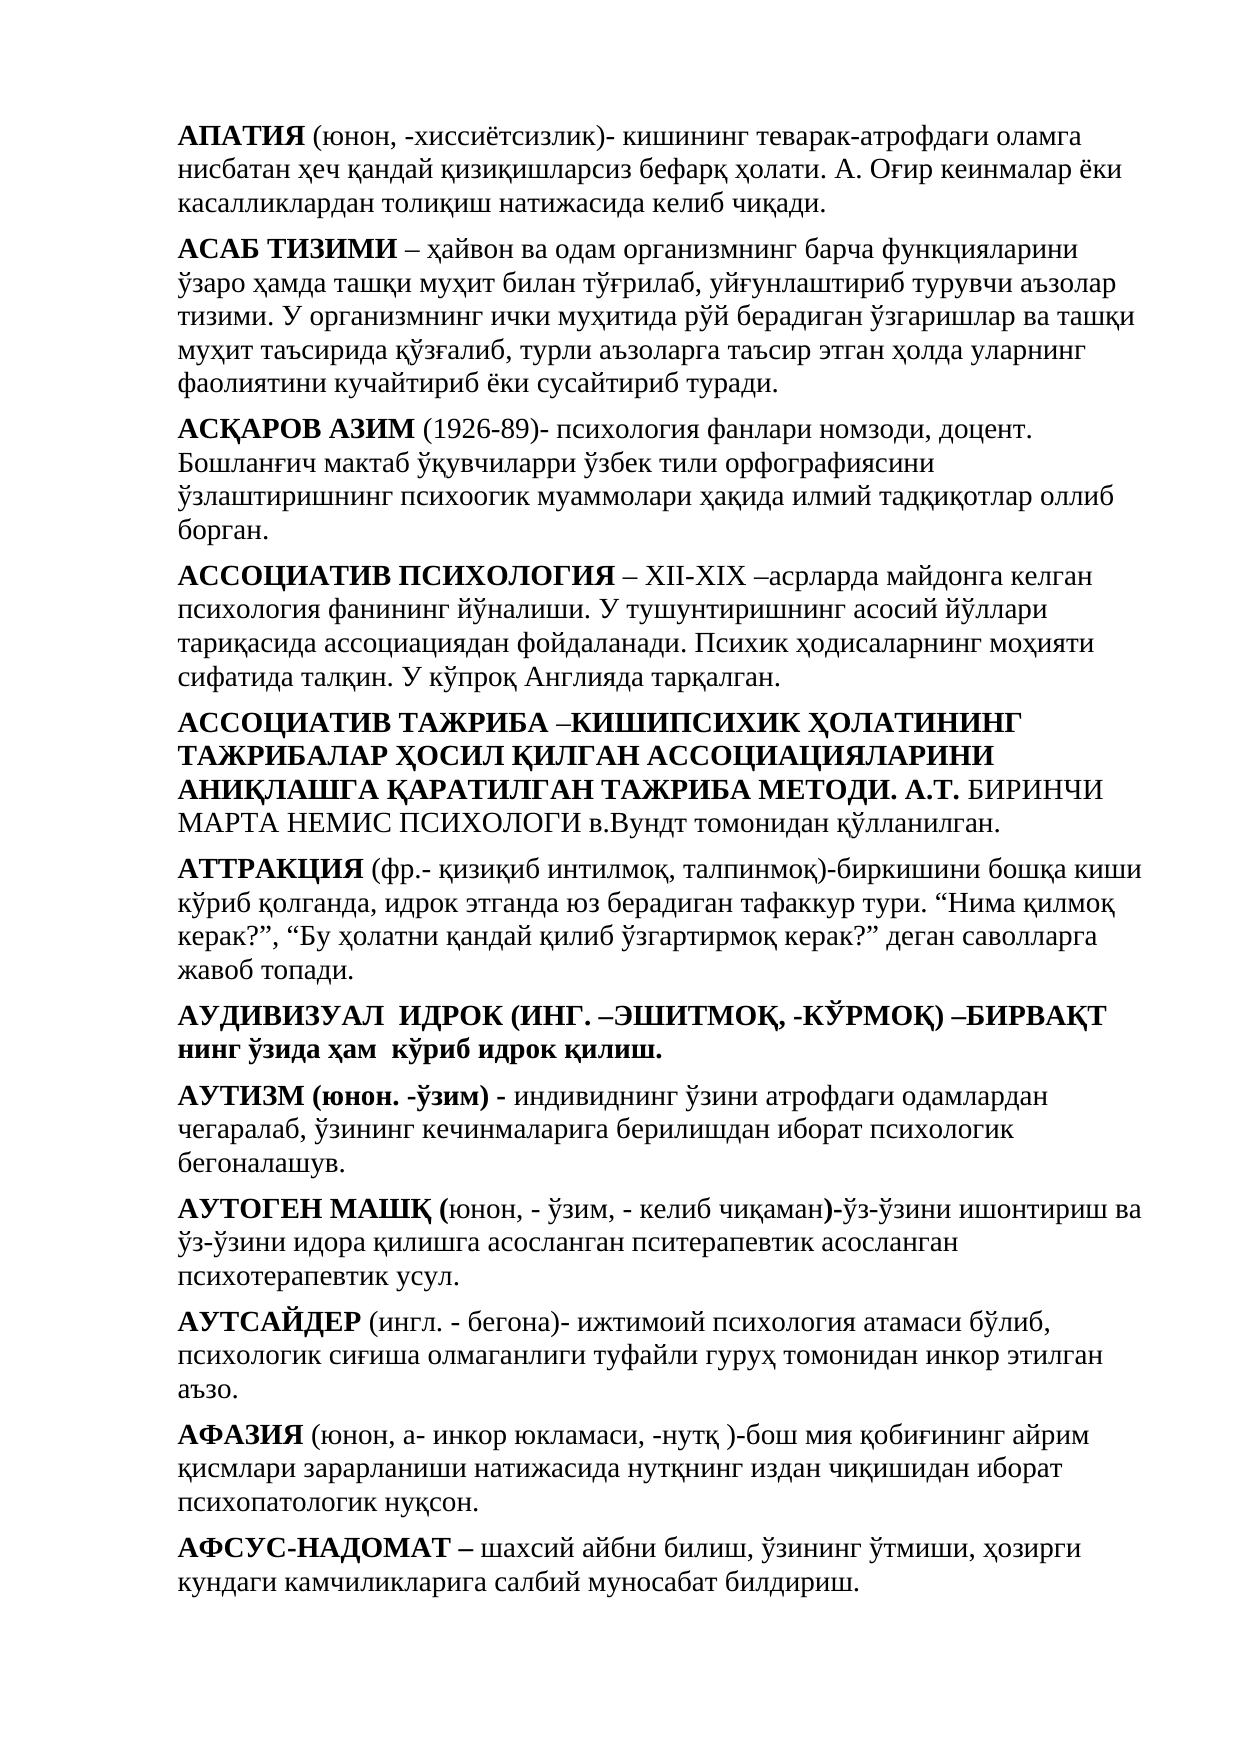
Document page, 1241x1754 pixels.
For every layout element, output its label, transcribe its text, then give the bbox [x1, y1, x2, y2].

text АФСУС-НАДОМАТ – шахсий айбни билиш, ўзининг ўтмиши, ҳозирги кундаги камчиликларига салбий муносабат билдириш. [177, 1530, 1152, 1597]
text АСАБ ТИЗИМИ – ҳайвон ва одам организмнинг барча функцияларини ўзаро ҳамда ташқи муҳит билан тўғрилаб, уйғунлаштириб турувчи аъзолар тизими. У организмнинг ички муҳитида рўй берадиган ўзгаришлар ва ташқи муҳит таъсирида қўзғалиб, турли аъзоларга таъсир этган ҳолда уларнинг фаолиятини кучайтириб ёки сусайтириб туради. [177, 231, 1152, 399]
text АССОЦИАТИВ ПСИХОЛОГИЯ – XII-XIX –асрларда майдонга келган психология фанининг йўналиши. У тушунтиришнинг асосий йўллари тариқасида ассоциациядан фойдаланади. Психик ҳодисаларнинг моҳияти сифатида талқин. У кўпроқ Англияда тарқалган. [177, 558, 1152, 692]
text АФАЗИЯ (юнон, а- инкор юкламаси, -нутқ )-бош мия қобиғининг айрим қисмлари зарарланиши натижасида нутқнинг издан чиқишидан иборат психопатологик нуқсон. [177, 1417, 1152, 1518]
text АТТРАКЦИЯ (фр.- қизиқиб интилмоқ, талпинмоқ)-биркишини бошқа киши кўриб қолганда, идрок этганда юз берадиган тафаккур тури. “Нима қилмоқ керак?”, “Бу ҳолатни қандай қилиб ўзгартирмоқ керак?” деган саволларга жавоб топади. [177, 851, 1152, 986]
text АУТИЗМ (юнон. -ўзим) - индивиднинг ўзини атрофдаги одамлардан чегаралаб, ўзининг кечинмаларига берилишдан иборат психологик бегоналашув. [177, 1078, 1152, 1178]
text АССОЦИАТИВ ТАЖРИБА –КИШИПСИХИК ҲОЛАТИНИНГ ТАЖРИБАЛАР ҲОСИЛ ҚИЛГАН АССОЦИАЦИЯЛАРИНИ АНИҚЛАШГА ҚАРАТИЛГАН ТАЖРИБА МЕТОДИ. А.Т. БИРИНЧИ МАРТА НЕМИС ПСИХОЛОГИ в.Вундт томонидан қўлланилган. [177, 705, 1152, 839]
text АУТОГЕН МАШҚ (юнон, - ўзим, - келиб чиқаман)-ўз-ўзини ишонтириш ва ўз-ўзини идора қилишга асосланган пситерапевтик асосланган психотерапевтик усул. [177, 1191, 1152, 1291]
text АУДИВИЗУАЛ ИДРОК (ИНГ. –ЭШИТМОҚ, -КЎРМОҚ) –БИРВАҚТ нинг ўзида ҳам кўриб идрок қилиш. [177, 998, 1152, 1065]
text АПАТИЯ (юнон, -хиссиётсизлик)- кишининг теварак-атрофдаги оламга нисбатан ҳеч қандай қизиқишларсиз бефарқ ҳолати. А. Оғир кеинмалар ёки касалликлардан толиқиш натижасида келиб чиқади. [177, 118, 1152, 219]
text АСҚАРОВ АЗИМ (1926-89)- психология фанлари номзоди, доцент. Бошланғич мактаб ўқувчиларри ўзбек тили орфографиясини ўзлаштиришнинг психоогик муаммолари ҳақида илмий тадқиқотлар оллиб борган. [177, 411, 1152, 546]
text АУТСАЙДЕР (ингл. - бегона)- ижтимоий психология атамаси бўлиб, психологик сиғиша олмаганлиги туфайли гуруҳ томонидан инкор этилган аъзо. [177, 1304, 1152, 1404]
